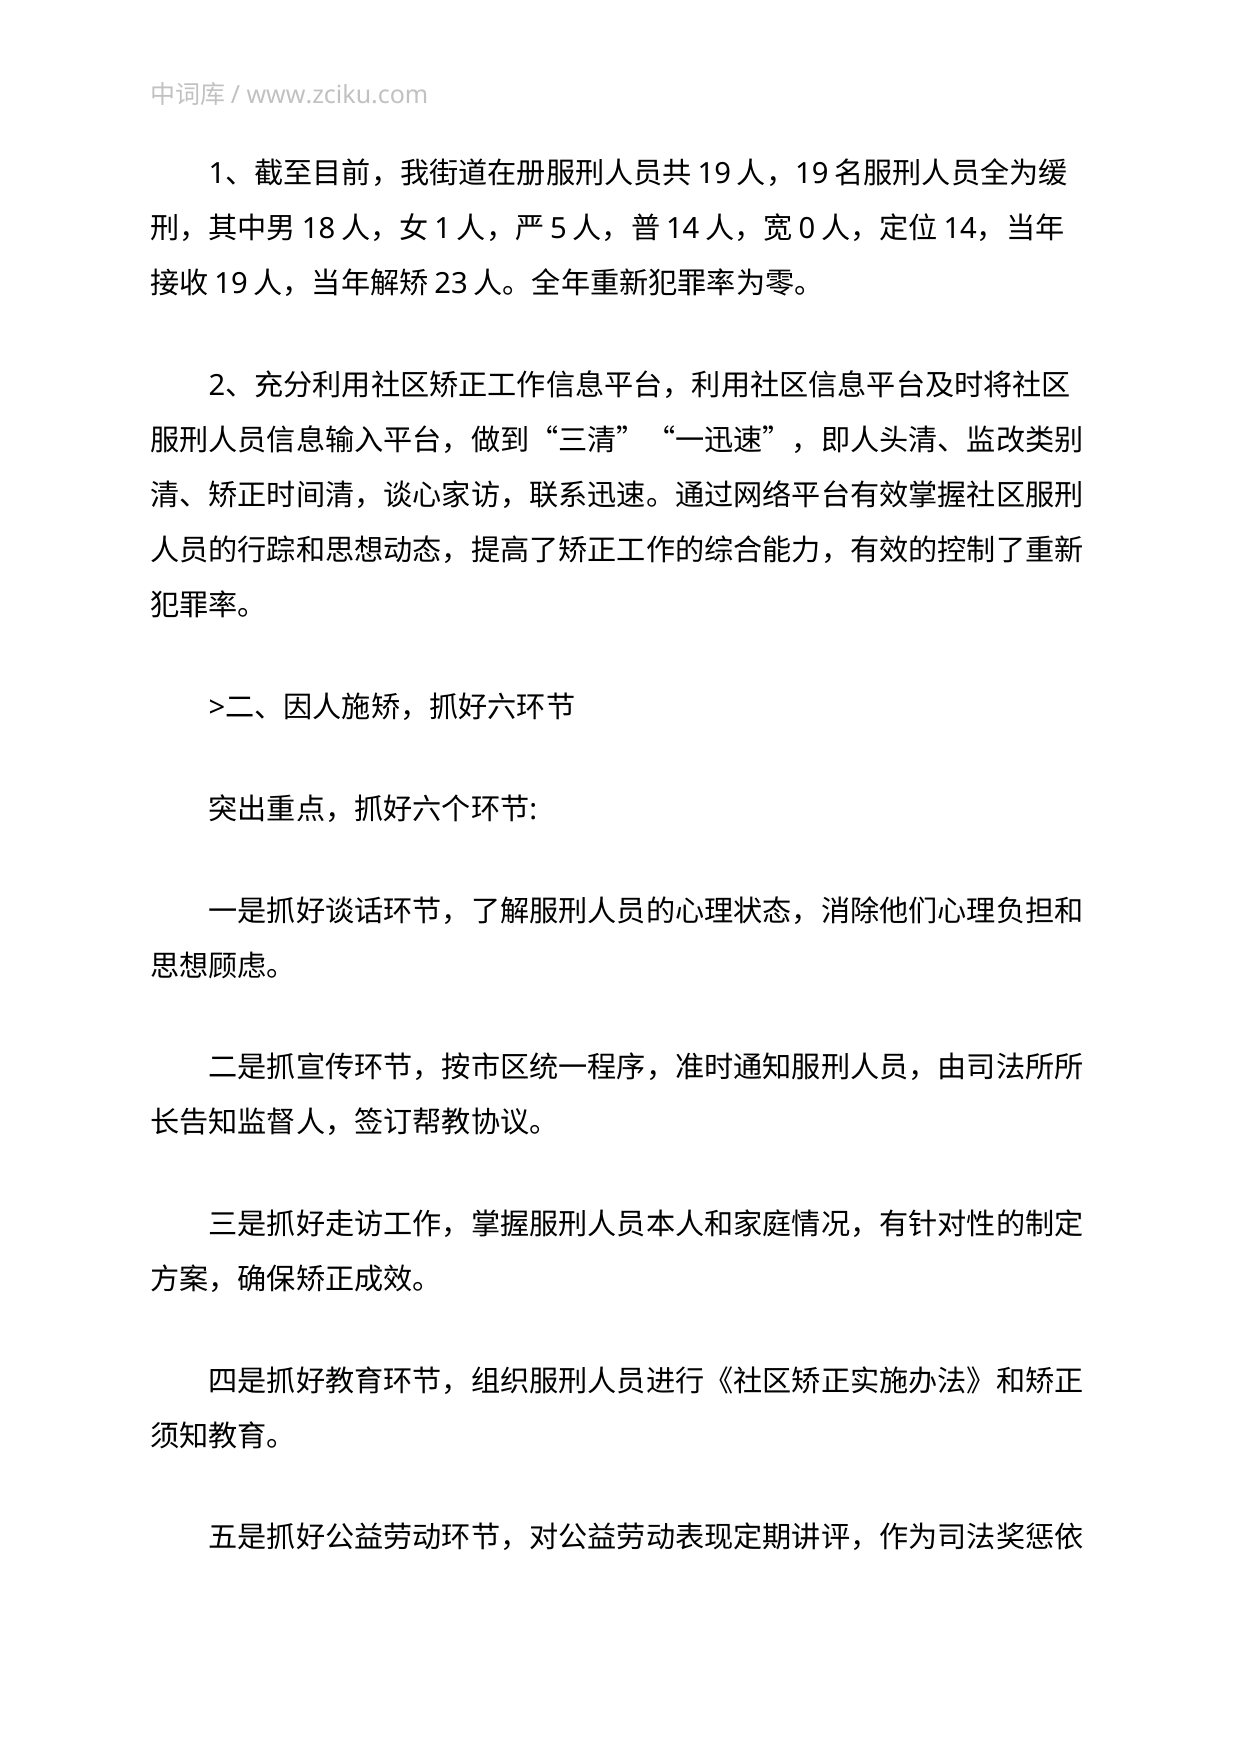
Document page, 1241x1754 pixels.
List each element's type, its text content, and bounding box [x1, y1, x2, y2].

text 突出重点，抓好六个环节: [150, 785, 1090, 828]
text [150, 1514, 1090, 1556]
text 三是抓好走访工作，掌握服刑人员本人和家庭情况，有针对性的制定方案，确保矫正成效。 [150, 1201, 1090, 1298]
text >二、因人施矫，抓好六环节 [150, 683, 1090, 726]
text 1、截至目前，我街道在册服刑人员共19人，19名服刑人员全为缓刑，其中男18人，女1人，严5人，普14人，宽0人，定位14，当年接收19人，当年解矫23人。全年重新犯罪率为零。 [150, 150, 1090, 302]
text 二是抓宣传环节，按市区统一程序，准时通知服刑人员，由司法所所长告知监督人，签订帮教协议。 [150, 1044, 1090, 1141]
text 一是抓好谈话环节，了解服刑人员的心理状态，消除他们心理负担和思想顾虑。 [150, 887, 1090, 984]
text 四是抓好教育环节，组织服刑人员进行《社区矫正实施办法》和矫正须知教育。 [150, 1357, 1090, 1454]
text 2、充分利用社区矫正工作信息平台，利用社区信息平台及时将社区服刑人员信息输入平台，做到“三清”“一迅速”，即人头清、监改类别清、矫正时间清，谈心家访，联系迅速。通过网络平台有效掌握社区服刑人员的行踪和思想动态，提高了矫正工作的综合能力，有效的控制了重新犯罪率。 [150, 362, 1090, 624]
